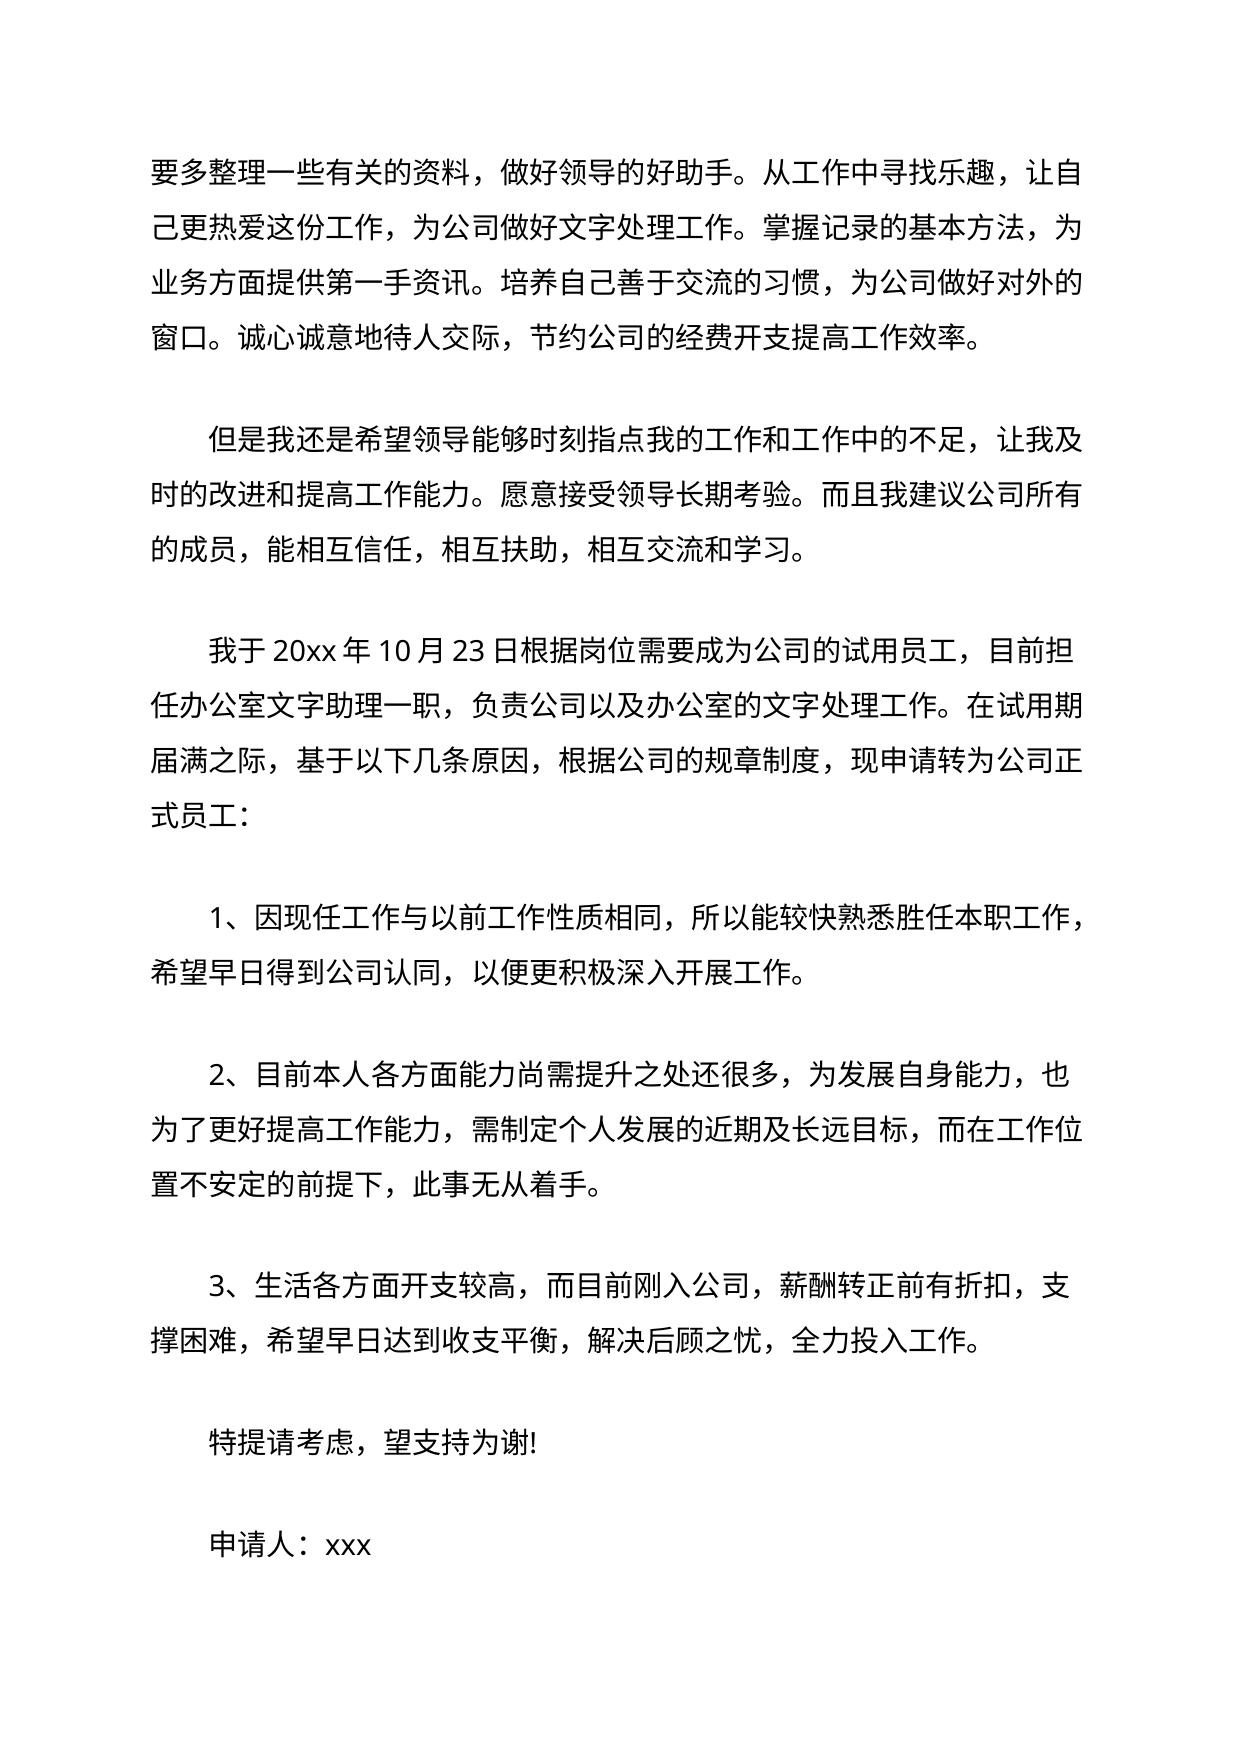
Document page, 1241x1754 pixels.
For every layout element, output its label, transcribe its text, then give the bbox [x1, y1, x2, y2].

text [150, 150, 1090, 357]
text 特提请考虑，望支持为谢! [150, 1420, 1090, 1462]
text 1、因现任工作与以前工作性质相同，所以能较快熟悉胜任本职工作，希望早日得到公司认同，以便更积极深入开展工作。 [150, 894, 1090, 992]
text 申请人：xxx [150, 1522, 1090, 1564]
text 但是我还是希望领导能够时刻指点我的工作和工作中的不足，让我及时的改进和提高工作能力。愿意接受领导长期考验。而且我建议公司所有的成员，能相互信任，相互扶助，相互交流和学习。 [150, 416, 1090, 568]
text 3、生活各方面开支较高，而目前刚入公司，薪酬转正前有折扣，支撑困难，希望早日达到收支平衡，解决后顾之忧，全力投入工作。 [150, 1263, 1090, 1360]
text 我于20xx年10月23日根据岗位需要成为公司的试用员工，目前担任办公室文字助理一职，负责公司以及办公室的文字处理工作。在试用期届满之际，基于以下几条原因，根据公司的规章制度，现申请转为公司正式员工： [150, 628, 1090, 835]
text 2、目前本人各方面能力尚需提升之处还很多，为发展自身能力，也为了更好提高工作能力，需制定个人发展的近期及长远目标，而在工作位置不安定的前提下，此事无从着手。 [150, 1051, 1090, 1203]
